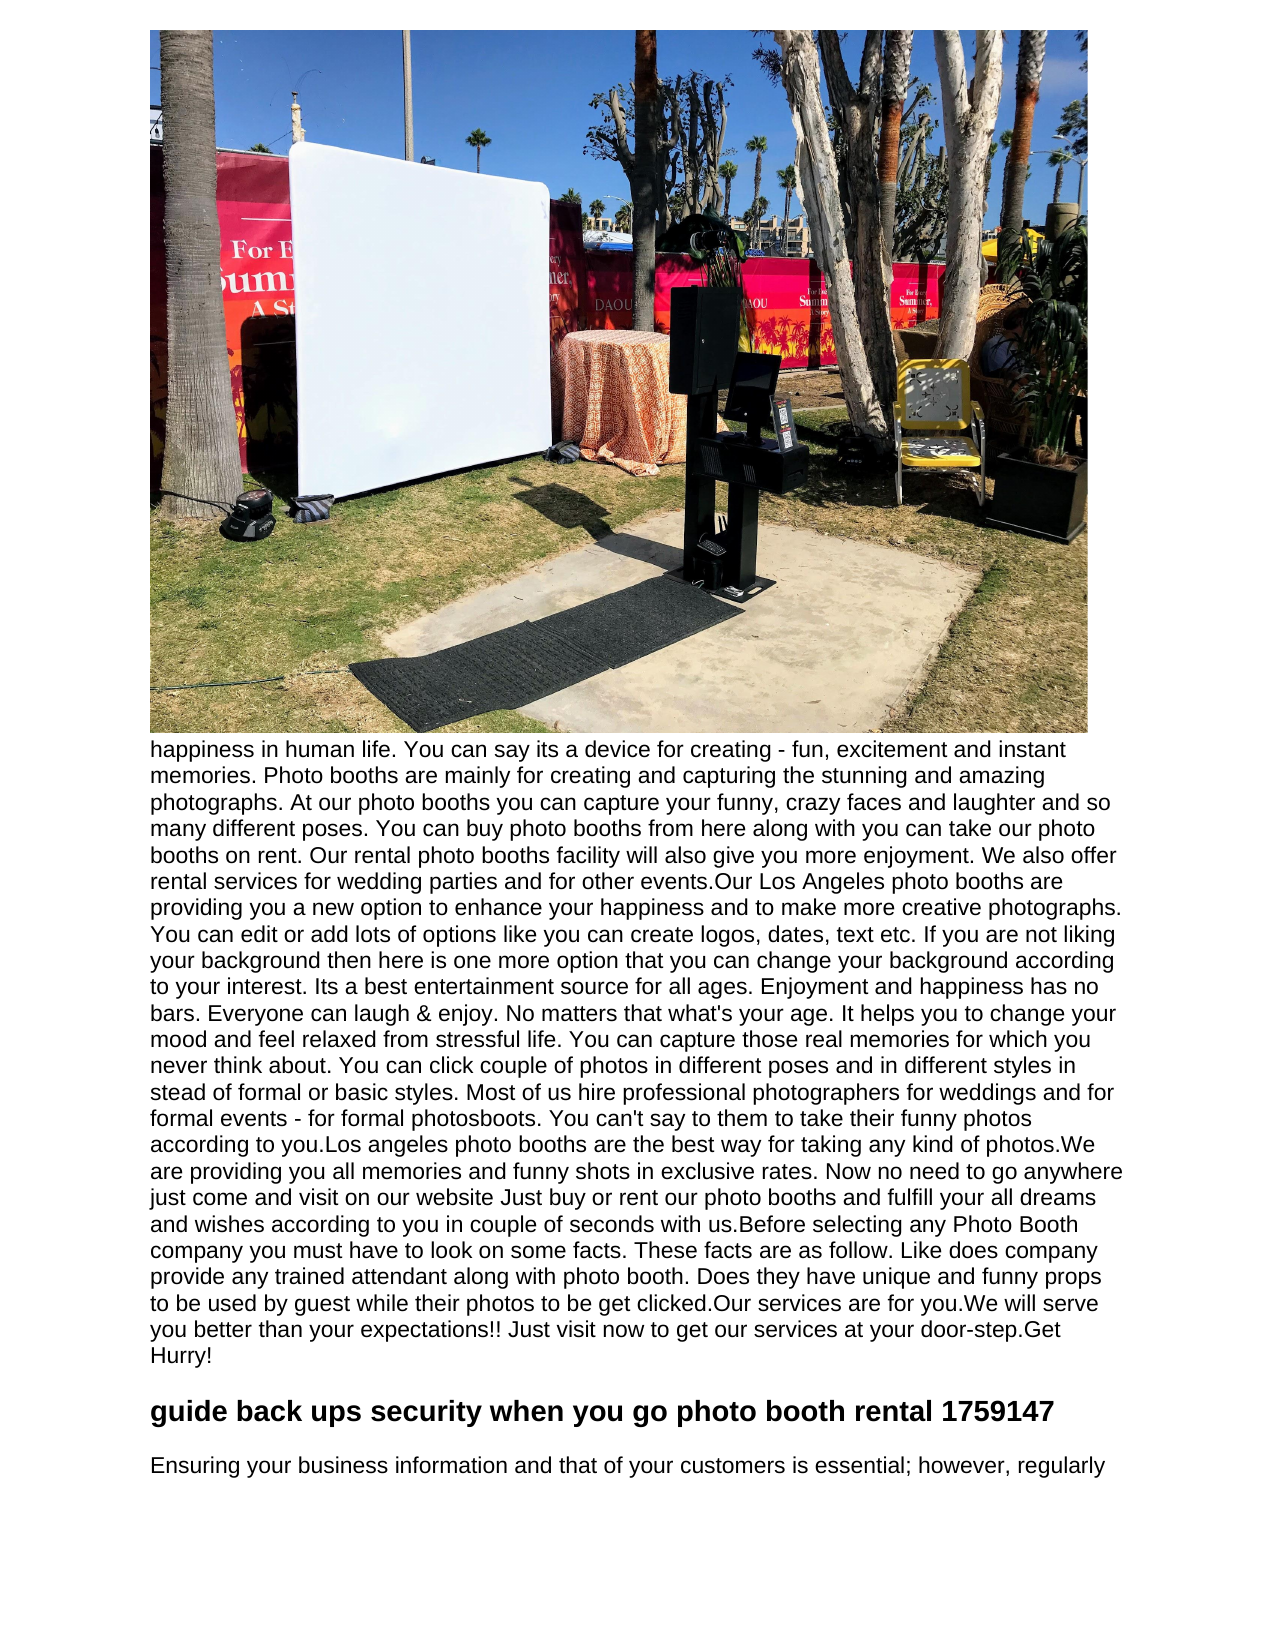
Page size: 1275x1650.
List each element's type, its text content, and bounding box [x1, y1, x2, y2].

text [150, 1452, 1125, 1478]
subtitle guide back ups security when you go photo booth rental 1759147 [150, 1394, 1125, 1427]
picture [150, 30, 1088, 733]
text Are you looking for something exciting in the world of photo booth? Photo booths are the media to make your occasion memorable. Through photo booths you can capture you creativity and imaginations. Photo booths are becoming more popular all over. Beside all these Los Angeles Photo booths are quite famous in the world.Our los angeles photo booths creates the extreme happiness in human life. You can say its a device for creating - fun, excitement and instant memories. Photo booths are mainly for creating and capturing the stunning and amazing photographs. At our photo booths you can capture your funny, crazy faces and laughter and so many different poses. You can buy photo booths from here along with you can take our photo booths on rent. Our rental photo booths facility will also give you more enjoyment. We also offer rental services for wedding parties and for other events.Our Los Angeles photo booths are providing you a new option to enhance your happiness and to make more creative photographs. You can edit or add lots of options like you can create logos, dates, text etc. If you are not liking your background then here is one more option that you can change your background according to your interest. Its a best entertainment source for all ages. Enjoyment and happiness has no bars. Everyone can laugh & enjoy. No matters that what's your age. It helps you to change your mood and feel relaxed from stressful life. You can capture those real memories for which you never think about. You can click couple of photos in different poses and in different styles in stead of formal or basic styles. Most of us hire professional photographers for weddings and for formal events - for formal photosboots. You can't say to them to take their funny photos according to you.Los angeles photo booths are the best way for taking any kind of photos.We are providing you all memories and funny shots in exclusive rates. Now no need to go anywhere just come and visit on our website Just buy or rent our photo booths and fulfill your all dreams and wishes according to you in couple of seconds with us.Before selecting any Photo Booth company you must have to look on some facts. These facts are as follow. Like does company provide any trained attendant along with photo booth. Does they have unique and funny props to be used by guest while their photos to be get clicked.Our services are for you.We will serve you better than your expectations!! Just visit now to get our services at your door-step.Get Hurry! [150, 736, 1125, 1369]
